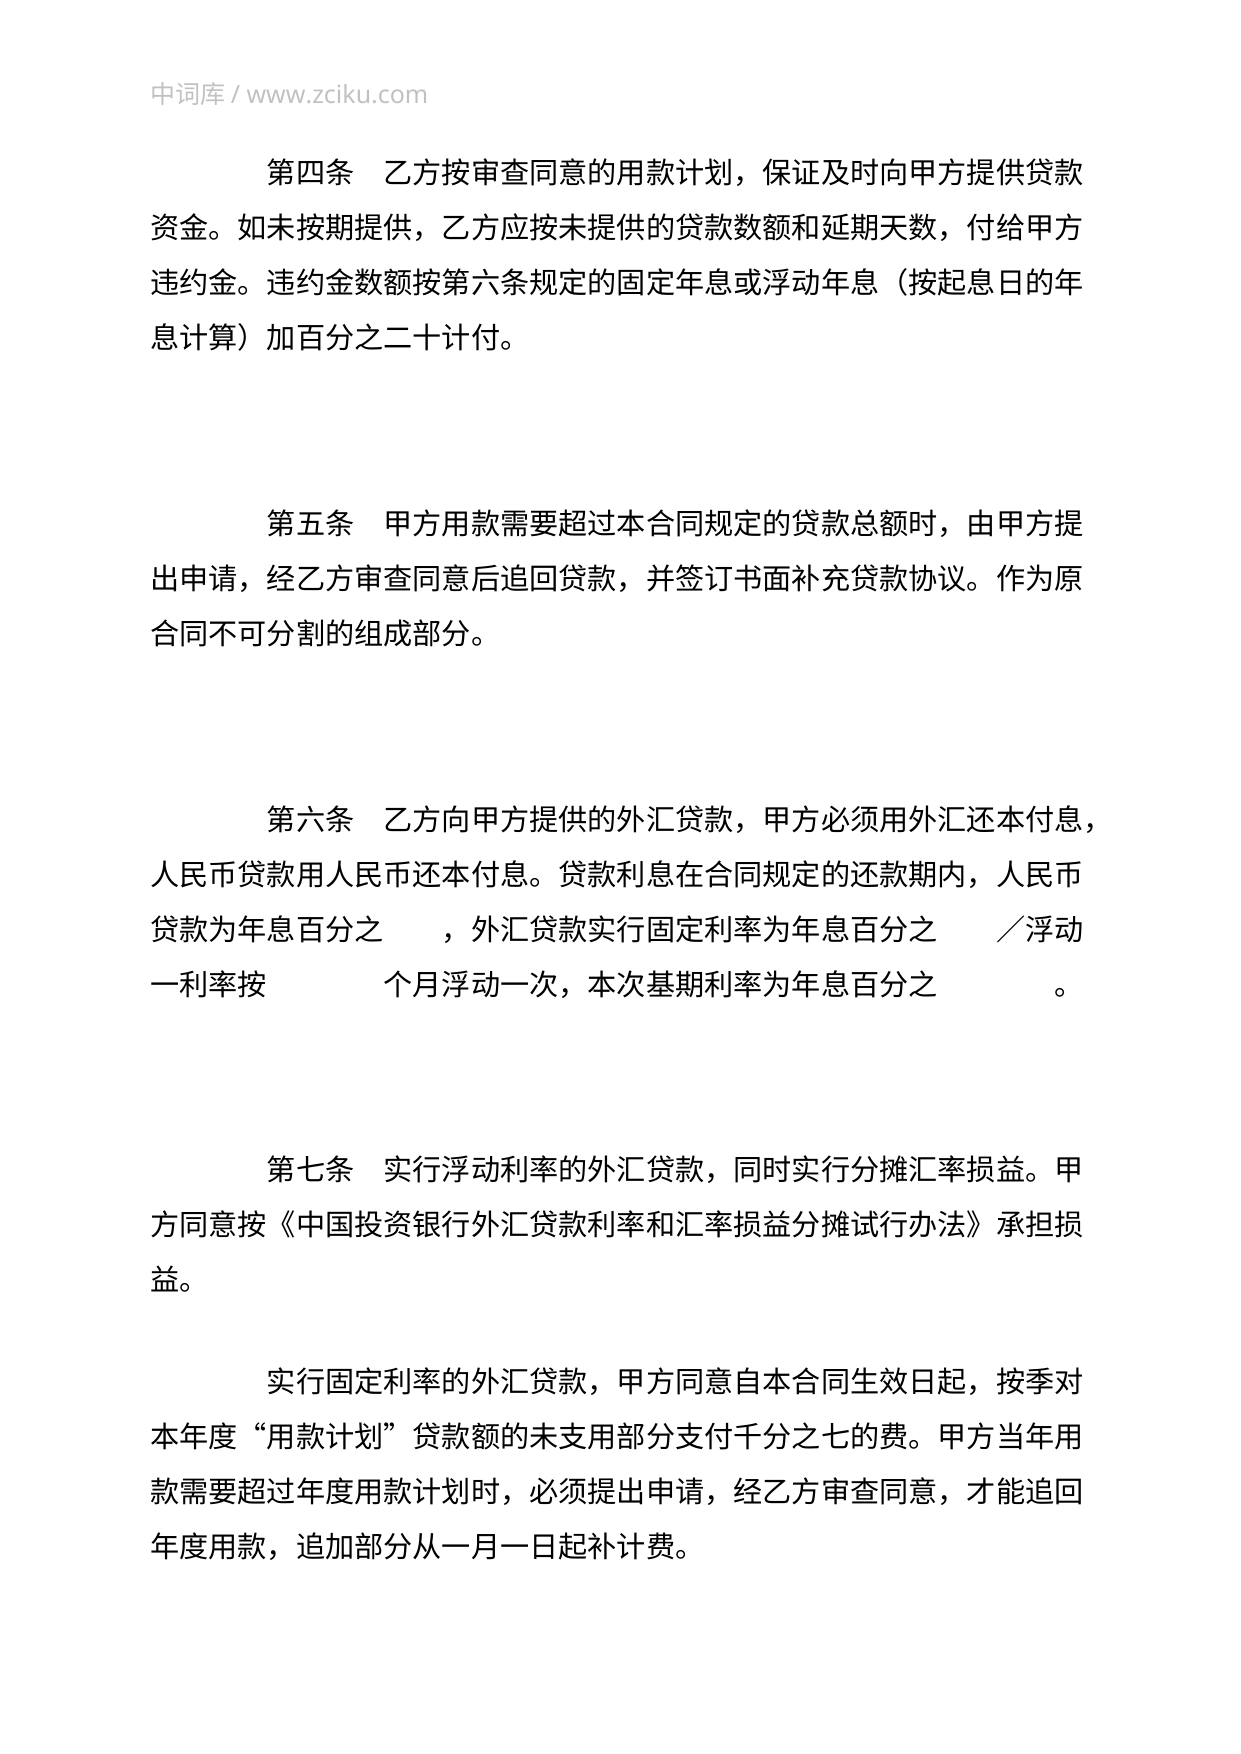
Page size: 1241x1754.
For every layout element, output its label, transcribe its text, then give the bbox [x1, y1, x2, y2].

text 实行固定利率的外汇贷款，甲方同意自本合同生效日起，按季对本年度“用款计划”贷款额的未支用部分支付千分之七的费。甲方当年用款需要超过年度用款计划时，必须提出申请，经乙方审查同意，才能追回年度用款，追加部分从一月一日起补计费。 [150, 1358, 1090, 1566]
text 第六条 乙方向甲方提供的外汇贷款，甲方必须用外汇还本付息，人民币贷款用人民币还本付息。贷款利息在合同规定的还款期内，人民币贷款为年息百分之 ，外汇贷款实行固定利率为年息百分之 ／浮动一利率按 个月浮动一次，本次基期利率为年息百分之 。 [150, 796, 1090, 1003]
text 第四条 乙方按审查同意的用款计划，保证及时向甲方提供贷款资金。如未按期提供，乙方应按未提供的贷款数额和延期天数，付给甲方违约金。违约金数额按第六条规定的固定年息或浮动年息（按起息日的年息计算）加百分之二十计付。 [150, 150, 1090, 357]
text 第五条 甲方用款需要超过本合同规定的贷款总额时，由甲方提出申请，经乙方审查同意后追回贷款，并签订书面补充贷款协议。作为原合同不可分割的组成部分。 [150, 501, 1090, 653]
text 第七条 实行浮动利率的外汇贷款，同时实行分摊汇率损益。甲方同意按《中国投资银行外汇贷款利率和汇率损益分摊试行办法》承担损益。 [150, 1147, 1090, 1299]
